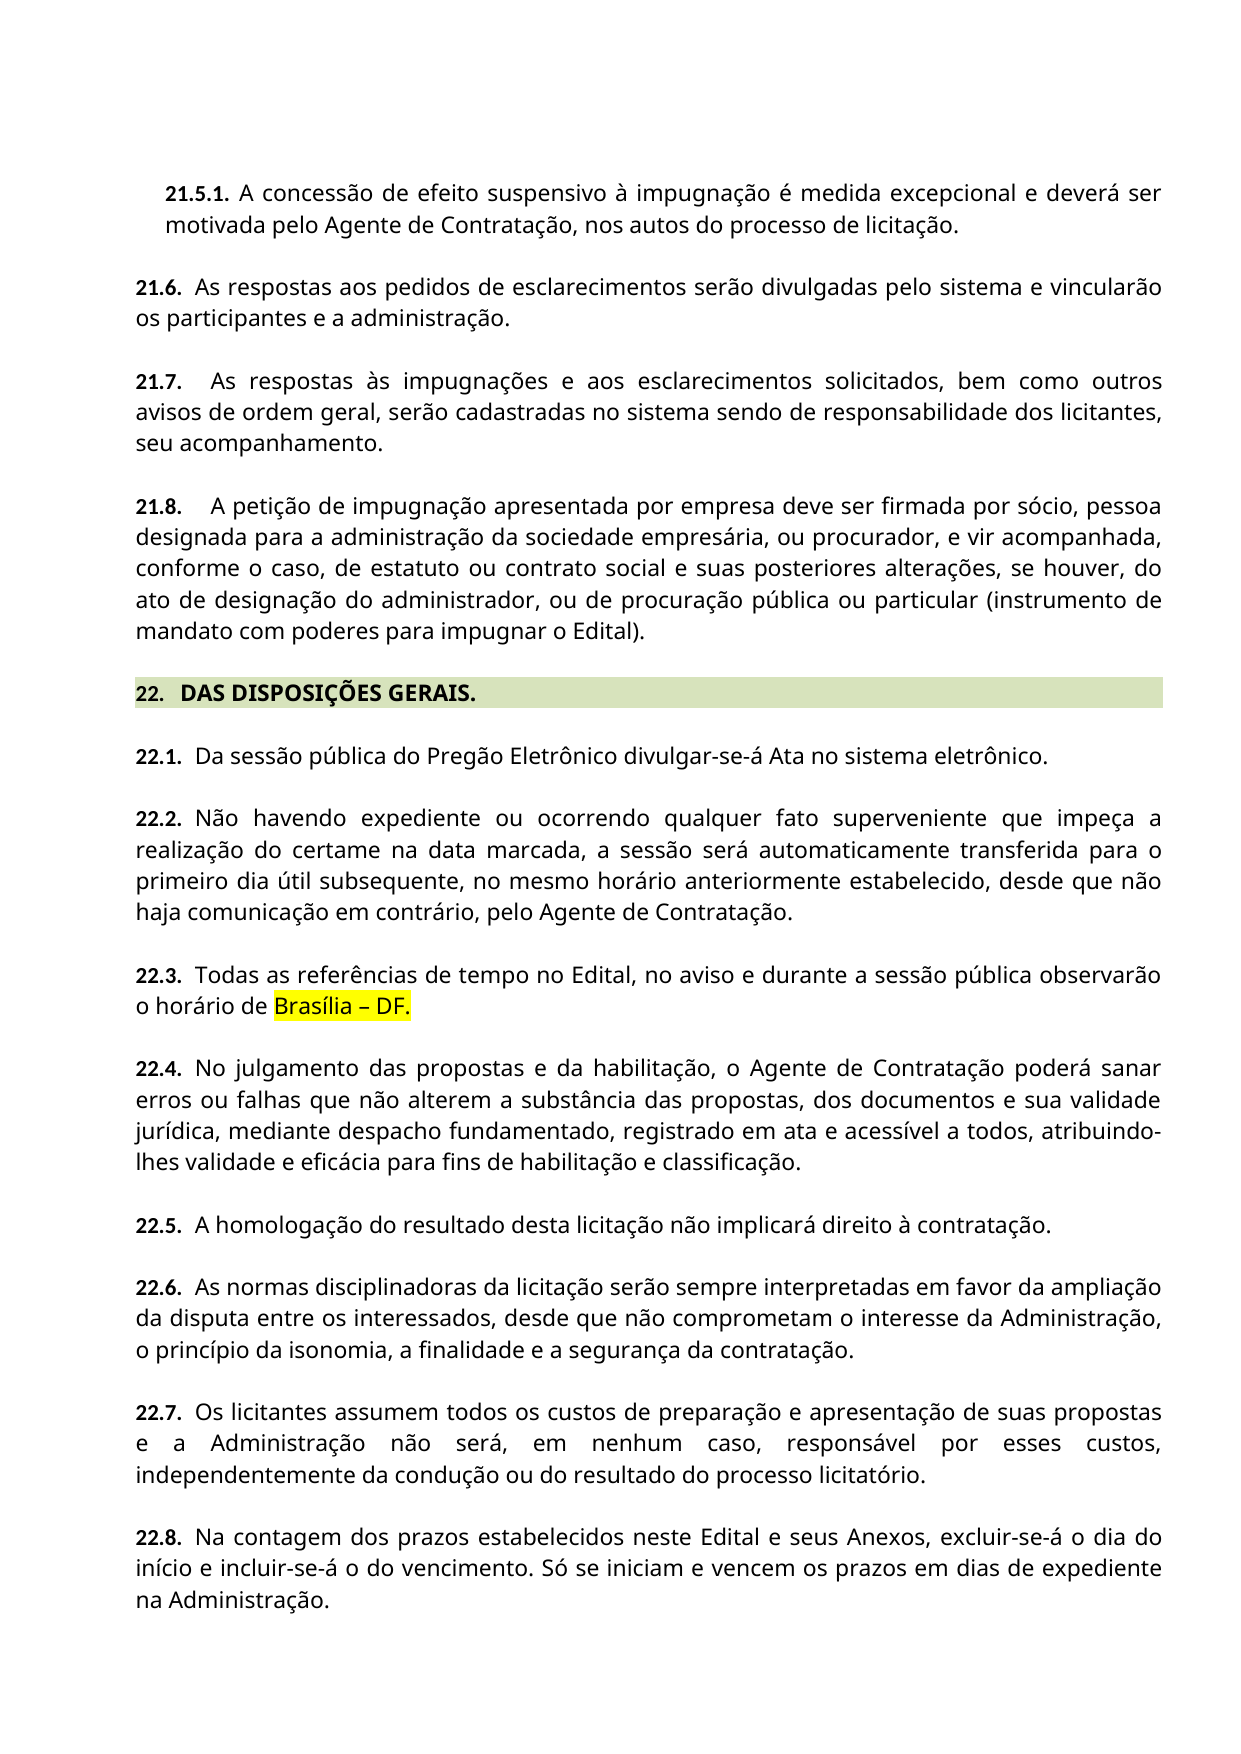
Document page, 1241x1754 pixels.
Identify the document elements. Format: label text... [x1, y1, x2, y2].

list A petição de impugnação apresentada por empresa deve ser firmada por sócio, pessoa designada para a administração da sociedade empresária, ou procurador, e vir acompanhada, conforme o caso, de estatuto ou contrato social e suas posteriores alterações, se houver, do ato de designação do administrador, ou de procuração pública ou particular (instrumento de mandato com poderes para impugnar o Edital). [135, 490, 1163, 646]
list As respostas às impugnações e aos esclarecimentos solicitados, bem como outros avisos de ordem geral, serão cadastradas no sistema sendo de responsabilidade dos licitantes, seu acompanhamento. [135, 365, 1163, 458]
list Não havendo expediente ou ocorrendo qualquer fato superveniente que impeça a realização do certame na data marcada, a sessão será automaticamente transferida para o primeiro dia útil subsequente, no mesmo horário anteriormente estabelecido, desde que não haja comunicação em contrário, pelo Agente de Contratação. [135, 802, 1163, 927]
list DAS DISPOSIÇÕES GERAIS. [135, 677, 1163, 708]
list Na contagem dos prazos estabelecidos neste Edital e seus Anexos, excluir-se-á o dia do início e incluir-se-á o do vencimento. Só se iniciam e vencem os prazos em dias de expediente na Administração. [135, 1521, 1163, 1615]
list As respostas aos pedidos de esclarecimentos serão divulgadas pelo sistema e vincularão os participantes e a administração. [135, 271, 1163, 333]
list As normas disciplinadoras da licitação serão sempre interpretadas em favor da ampliação da disputa entre os interessados, desde que não comprometam o interesse da Administração, o princípio da isonomia, a finalidade e a segurança da contratação. [135, 1271, 1163, 1365]
list A homologação do resultado desta licitação não implicará direito à contratação. [135, 1208, 1163, 1240]
list A concessão de efeito suspensivo à impugnação é medida excepcional e deverá ser motivada pelo Agente de Contratação, nos autos do processo de licitação. [165, 177, 1163, 240]
list Os licitantes assumem todos os custos de preparação e apresentação de suas propostas e a Administração não será, em nenhum caso, responsável por esses custos, independentemente da condução ou do resultado do processo licitatório. [135, 1396, 1163, 1490]
list Todas as referências de tempo no Edital, no aviso e durante a sessão pública observarão o horário de Brasília – DF. [135, 958, 1163, 1021]
list Da sessão pública do Pregão Eletrônico divulgar-se-á Ata no sistema eletrônico. [135, 740, 1163, 771]
list No julgamento das propostas e da habilitação, o Agente de Contratação poderá sanar erros ou falhas que não alterem a substância das propostas, dos documentos e sua validade jurídica, mediante despacho fundamentado, registrado em ata e acessível a todos, atribuindo-lhes validade e eficácia para fins de habilitação e classificação. [135, 1052, 1163, 1177]
